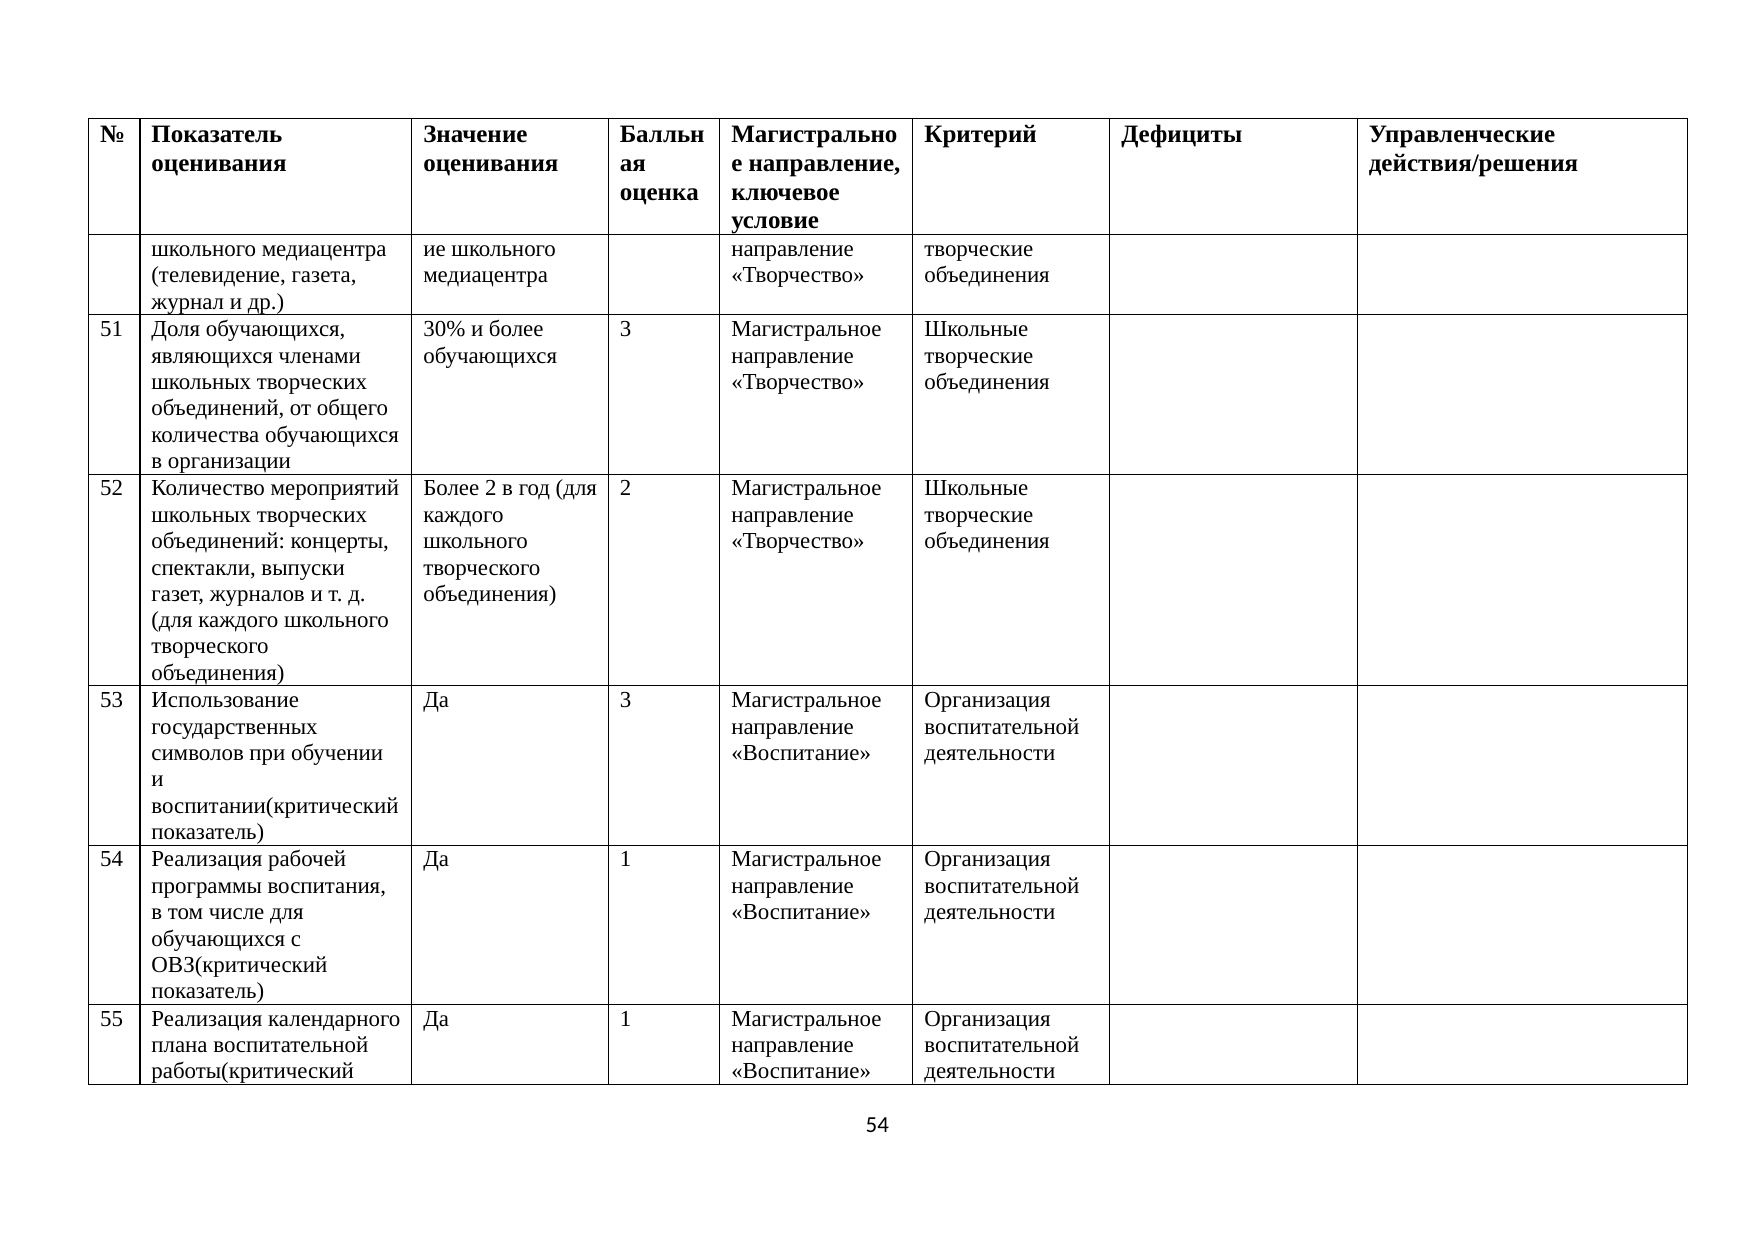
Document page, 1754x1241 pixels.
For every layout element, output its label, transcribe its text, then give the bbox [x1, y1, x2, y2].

table_header Значение оценивания [412, 119, 608, 234]
table_cell Реализация рабочей программы воспитания, в том числе для обучающихся с ОВЗ(критический показатель) [141, 846, 411, 1004]
table_cell Школьные творческие объединения [913, 475, 1109, 685]
table_cell Школьные творческие объединения [913, 235, 1109, 314]
table_cell 52 [89, 475, 139, 685]
table_cell Организация воспитательной деятельности [913, 846, 1109, 1004]
table_cell 51 [89, 315, 139, 473]
table_cell Магистральное направление «Творчество» [720, 475, 912, 685]
table_cell [1358, 846, 1687, 1004]
table_cell Функционирование школьного медиацентра [412, 235, 608, 314]
table_cell Да [412, 686, 608, 844]
table_header Магистральное направление, ключевое условие [720, 119, 912, 234]
table_cell 1 [609, 1005, 719, 1084]
table_cell Магистральное направление «Воспитание» [720, 1005, 912, 1084]
table_cell Доля обучающихся, являющихся членами школьных творческих объединений, от общего количества обучающихся в организации [141, 315, 411, 473]
table_cell Организация воспитательной деятельности [913, 1005, 1109, 1084]
table_cell 3 [609, 315, 719, 473]
table_cell Магистральное направление «Воспитание» [720, 686, 912, 844]
table_cell Школьные творческие объединения [913, 315, 1109, 473]
table_cell Да [412, 1005, 608, 1084]
table_header Критерий [913, 119, 1109, 234]
table_header Балльная оценка [609, 119, 719, 234]
table_cell 1 [609, 846, 719, 1004]
table_cell Организация воспитательной деятельности [913, 686, 1109, 844]
table_cell Использование государственных символов при обучении и воспитании(критический показатель) [141, 686, 411, 844]
table_cell Количество мероприятий школьных творческих объединений: концерты, спектакли, выпуски газет, журналов и т. д. (для каждого школьного творческого объединения) [141, 475, 411, 685]
table_cell Магистральное направление «Творчество» [720, 315, 912, 473]
table_cell 1 [609, 235, 719, 314]
table_cell [1358, 235, 1687, 314]
table_cell [1358, 475, 1687, 685]
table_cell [141, 1005, 411, 1084]
table_cell [1358, 686, 1687, 844]
table_cell [1110, 686, 1357, 844]
table_header № [89, 119, 139, 234]
table_cell 2 [609, 475, 719, 685]
table_cell Магистральное направление «Творчество» [720, 235, 912, 314]
table_cell Магистральное направление «Воспитание» [720, 846, 912, 1004]
table_cell 54 [89, 846, 139, 1004]
table_cell [1110, 235, 1357, 314]
table_cell [1110, 315, 1357, 473]
table_cell [1110, 475, 1357, 685]
table_cell 50 [89, 235, 139, 314]
table_cell 55 [89, 1005, 139, 1084]
table_header Дефициты [1110, 119, 1357, 234]
table_cell [1358, 1005, 1687, 1084]
table_header Управленческие действия/решения [1358, 119, 1687, 234]
table_cell Да [412, 846, 608, 1004]
table_cell [1110, 1005, 1357, 1084]
table_cell Более 2 в год (для каждого школьного творческого объединения) [412, 475, 608, 685]
table_cell 3 [609, 686, 719, 844]
table_cell [1110, 846, 1357, 1004]
table_cell [1358, 315, 1687, 473]
table_header Показатель оценивания [141, 119, 411, 234]
table_cell 53 [89, 686, 139, 844]
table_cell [141, 235, 411, 314]
table_cell 30% и более обучающихся [412, 315, 608, 473]
